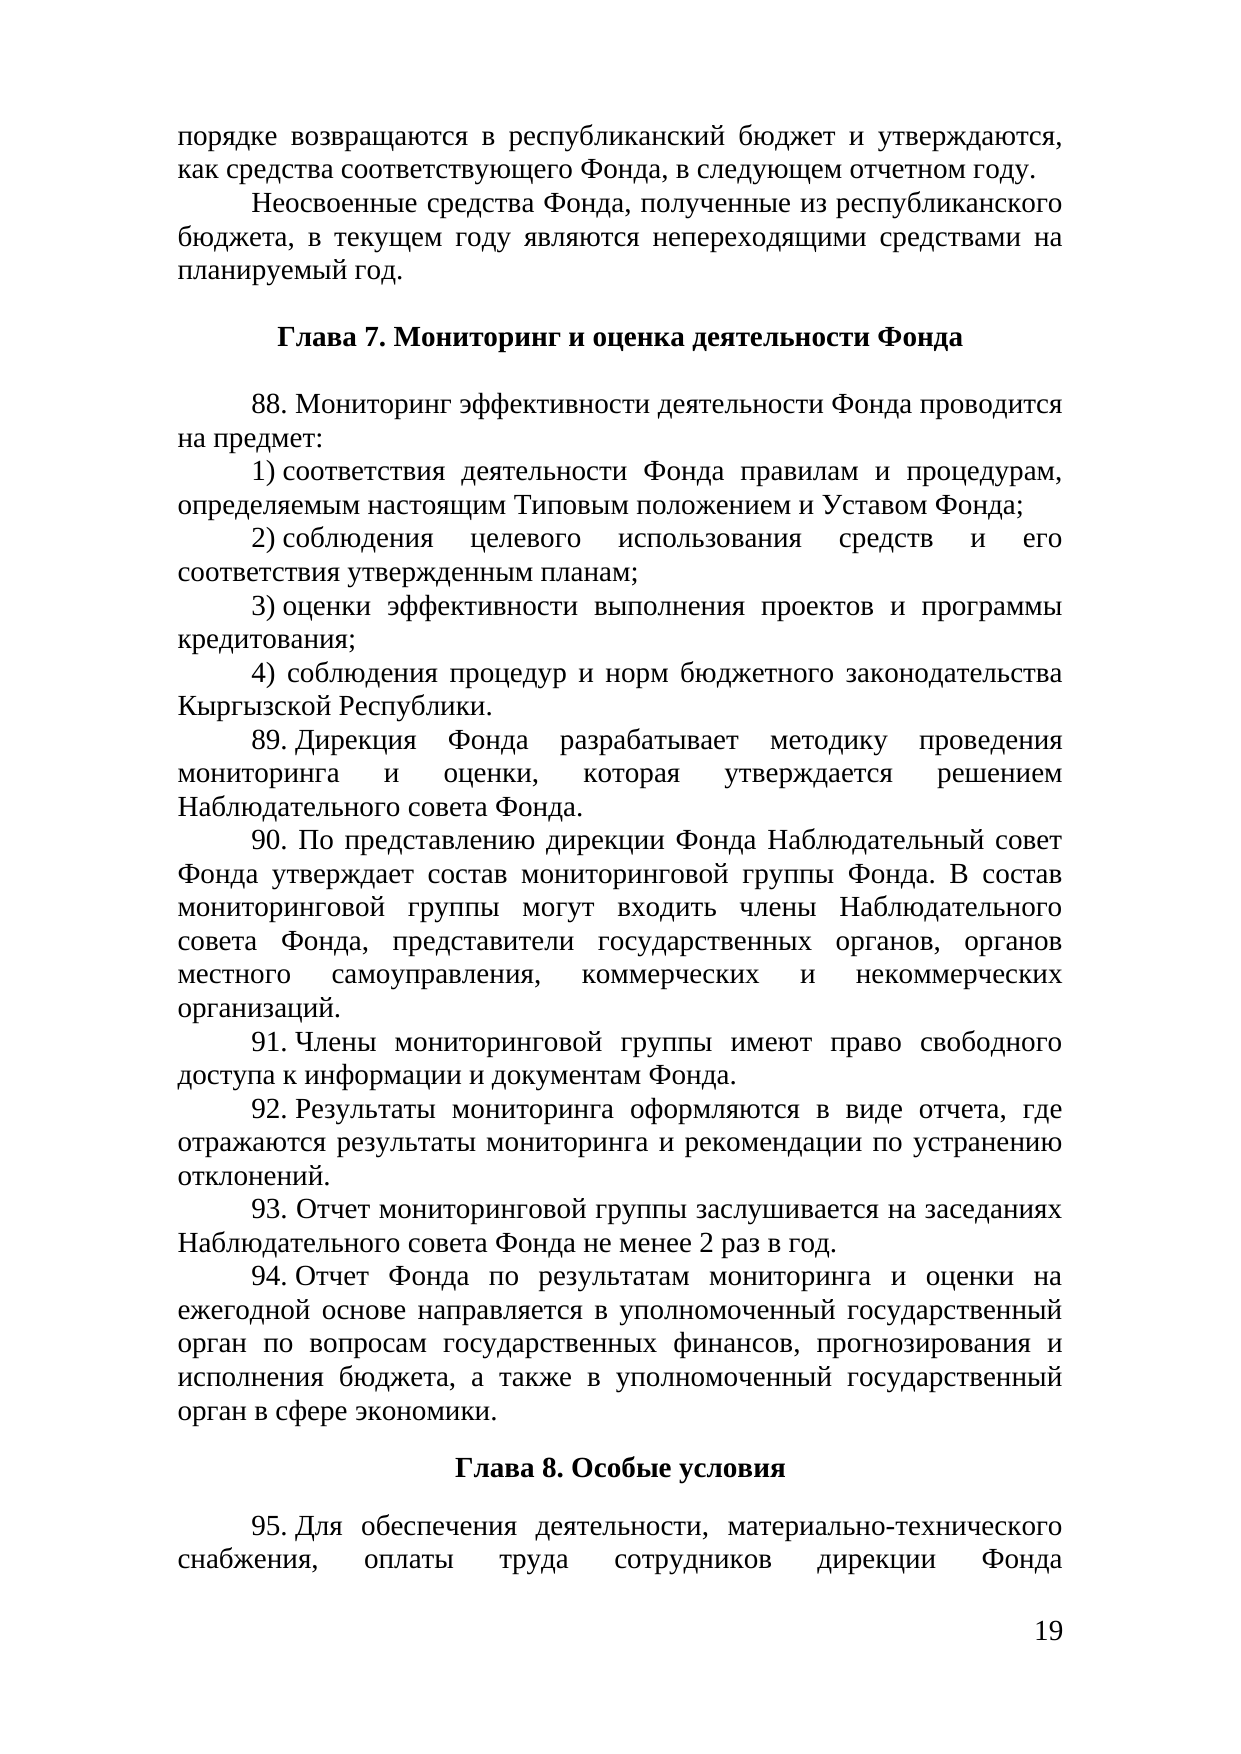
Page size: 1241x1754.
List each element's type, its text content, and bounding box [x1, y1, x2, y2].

text 88. Мониторинг эффективности деятельности Фонда проводится на предмет: [177, 386, 1063, 453]
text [177, 1508, 1063, 1575]
text 92. Результаты мониторинга оформляются в виде отчета, где отражаются результаты мониторинга и рекомендации по устранению отклонений. [177, 1091, 1063, 1191]
text Глава 8. Особые условия [177, 1450, 1063, 1484]
text 94. Отчет Фонда по результатам мониторинга и оценки на ежегодной основе направляется в уполномоченный государственный орган по вопросам государственных финансов, прогнозирования и исполнения бюджета, а также в уполномоченный государственный орган в сфере экономики. [177, 1258, 1063, 1426]
text Неосвоенные средства Фонда, полученные из республиканского бюджета, в текущем году являются непереходящими средствами на планируемый год. [177, 185, 1063, 286]
text 4) соблюдения процедур и норм бюджетного законодательства Кыргызской Республики. [177, 655, 1063, 722]
text 90. По представлению дирекции Фонда Наблюдательный совет Фонда утверждает состав мониторинговой группы Фонда. В состав мониторинговой группы могут входить члены Наблюдательного совета Фонда, представители государственных органов, органов местного самоуправления, коммерческих и некоммерческих организаций. [177, 822, 1063, 1024]
text 1) соответствия деятельности Фонда правилам и процедурам, определяемым настоящим Типовым положением и Уставом Фонда; [177, 453, 1063, 521]
text 91. Члены мониторинговой группы имеют право свободного доступа к информации и документам Фонда. [177, 1024, 1063, 1091]
text 89. Дирекция Фонда разрабатывает методику проведения мониторинга и оценки, которая утверждается решением Наблюдательного совета Фонда. [177, 722, 1063, 822]
text 2) соблюдения целевого использования средств и его соответствия утвержденным планам; [177, 521, 1063, 588]
text Глава 7. Мониторинг и оценка деятельности Фонда [177, 319, 1063, 353]
text 3) оценки эффективности выполнения проектов и программы кредитования; [177, 588, 1063, 655]
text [177, 118, 1063, 185]
text 93. Отчет мониторинговой группы заслушивается на заседаниях Наблюдательного совета Фонда не менее 2 раз в год. [177, 1191, 1063, 1258]
